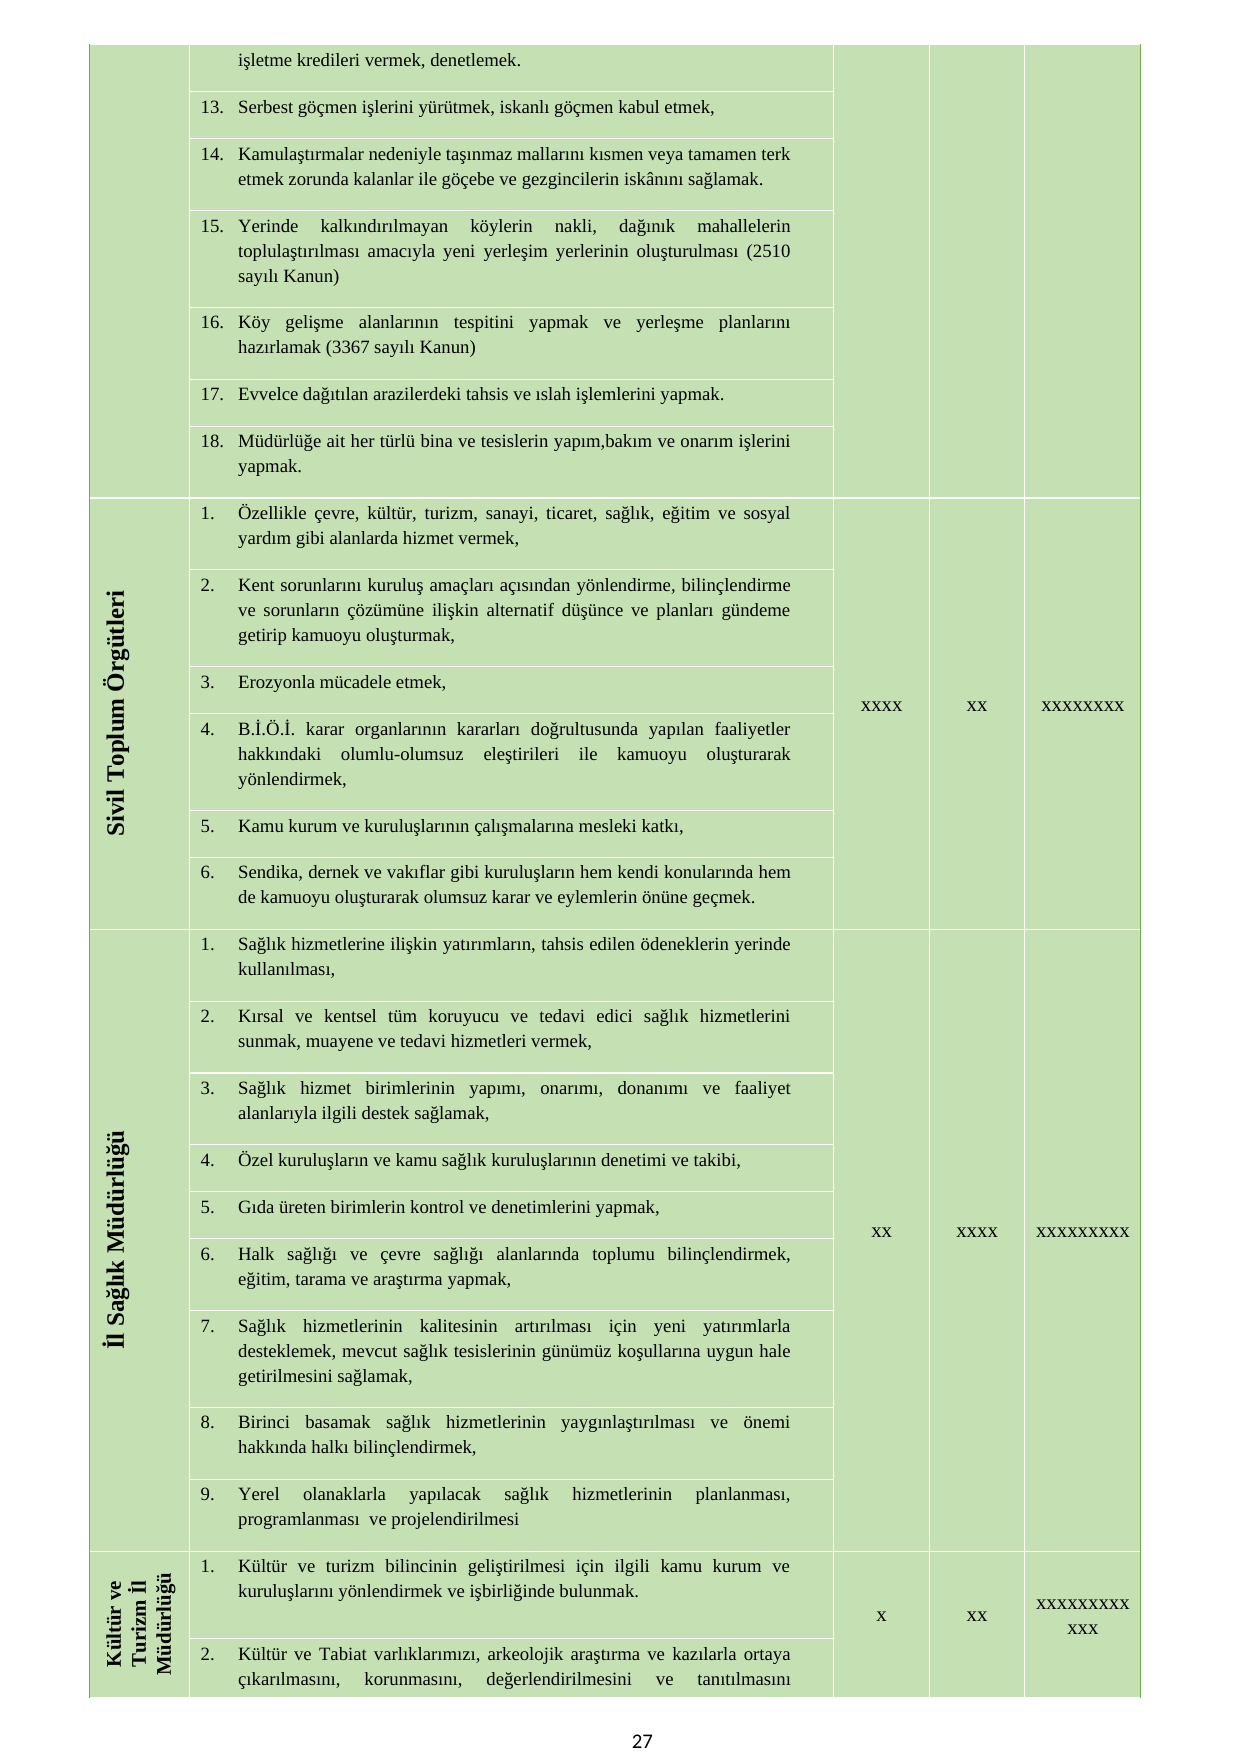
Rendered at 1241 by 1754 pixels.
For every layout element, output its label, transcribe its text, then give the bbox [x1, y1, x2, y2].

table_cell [190, 45, 833, 91]
table_cell xxxx [930, 930, 1024, 1551]
table_cell Sağlık hizmet birimlerinin yapımı, onarımı, donanımı ve faaliyet alanlarıyla ilgili destek sağlamak, [190, 1074, 833, 1144]
table_cell Erozyonla mücadele etmek, [190, 667, 833, 713]
table_cell Sendika, dernek ve vakıflar gibi kuruluşların hem kendi konularında hem de kamuoyu oluşturarak olumsuz karar ve eylemlerin önüne geçmek. [190, 858, 833, 929]
table_cell xx [930, 499, 1024, 929]
table_cell Yerel olanaklarla yapılacak sağlık hizmetlerinin planlanması, programlanması ve projelendirilmesi [190, 1480, 833, 1551]
table_cell İl Sağlık Müdürlüğü [90, 930, 189, 1551]
table_cell Yerinde kalkındırılmayan köylerin nakli, dağınık mahallelerin toplulaştırılması amacıyla yeni yerleşim yerlerinin oluşturulması (2510 sayılı Kanun) [190, 211, 833, 307]
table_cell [190, 1639, 833, 1697]
table_cell Kamulaştırmalar nedeniyle taşınmaz mallarını kısmen veya tamamen terk etmek zorunda kalanlar ile göçebe ve gezgincilerin iskânını sağlamak. [190, 139, 833, 210]
table_cell Kültür ve Turizm İl Müdürlüğü [90, 1552, 189, 1697]
table_cell Evvelce dağıtılan arazilerdeki tahsis ve ıslah işlemlerini yapmak. [190, 380, 833, 426]
table_cell Müdürlüğe ait her türlü bina ve tesislerin yapım,bakım ve onarım işlerini yapmak. [190, 427, 833, 497]
table_cell Köy gelişme alanlarının tespitini yapmak ve yerleşme planlarını hazırlamak (3367 sayılı Kanun) [190, 308, 833, 379]
table_cell Serbest göçmen işlerini yürütmek, iskanlı göçmen kabul etmek, [190, 92, 833, 138]
table_cell xxxxxxxx [1025, 499, 1140, 929]
table_cell Kamu kurum ve kuruluşlarının çalışmalarına mesleki katkı, [190, 811, 833, 857]
table_cell xxxxxxxxx [1025, 930, 1140, 1551]
table_cell Halk sağlığı ve çevre sağlığı alanlarında toplumu bilinçlendirmek, eğitim, tarama ve araştırma yapmak, [190, 1239, 833, 1310]
table_cell Özel kuruluşların ve kamu sağlık kuruluşlarının denetimi ve takibi, [190, 1145, 833, 1191]
table_cell xx [930, 1552, 1024, 1697]
table_cell B.İ.Ö.İ. karar organlarının kararları doğrultusunda yapılan faaliyetler hakkındaki olumlu-olumsuz eleştirileri ile kamuoyu oluşturarak yönlendirmek, [190, 714, 833, 810]
table_cell Sivil Toplum Örgütleri [90, 499, 189, 929]
table_cell Gıda üreten birimlerin kontrol ve denetimlerini yapmak, [190, 1192, 833, 1238]
table_cell Sağlık hizmetlerinin kalitesinin artırılması için yeni yatırımlarla desteklemek, mevcut sağlık tesislerinin günümüz koşullarına uygun hale getirilmesini sağlamak, [190, 1311, 833, 1407]
table_cell x [834, 1552, 929, 1697]
table_cell Kent sorunlarını kuruluş amaçları açısından yönlendirme, bilinçlendirme ve sorunların çözümüne ilişkin alternatif düşünce ve planları gündeme getirip kamuoyu oluşturmak, [190, 570, 833, 666]
table_cell xx [834, 930, 929, 1551]
table_cell Sağlık hizmetlerine ilişkin yatırımların, tahsis edilen ödeneklerin yerinde kullanılması, [190, 930, 833, 1001]
table_cell xxxx [834, 499, 929, 929]
table_cell Kültür ve turizm bilincinin geliştirilmesi için ilgili kamu kurum ve kuruluşlarını yönlendirmek ve işbirliğinde bulunmak. [190, 1552, 833, 1638]
table_cell xxxxxxxxxxxx [1025, 1552, 1140, 1697]
table_cell Birinci basamak sağlık hizmetlerinin yaygınlaştırılması ve önemi hakkında halkı bilinçlendirmek, [190, 1408, 833, 1479]
table_cell Kırsal ve kentsel tüm koruyucu ve tedavi edici sağlık hizmetlerini sunmak, muayene ve tedavi hizmetleri vermek, [190, 1002, 833, 1072]
table_cell Özellikle çevre, kültür, turizm, sanayi, ticaret, sağlık, eğitim ve sosyal yardım gibi alanlarda hizmet vermek, [190, 499, 833, 569]
